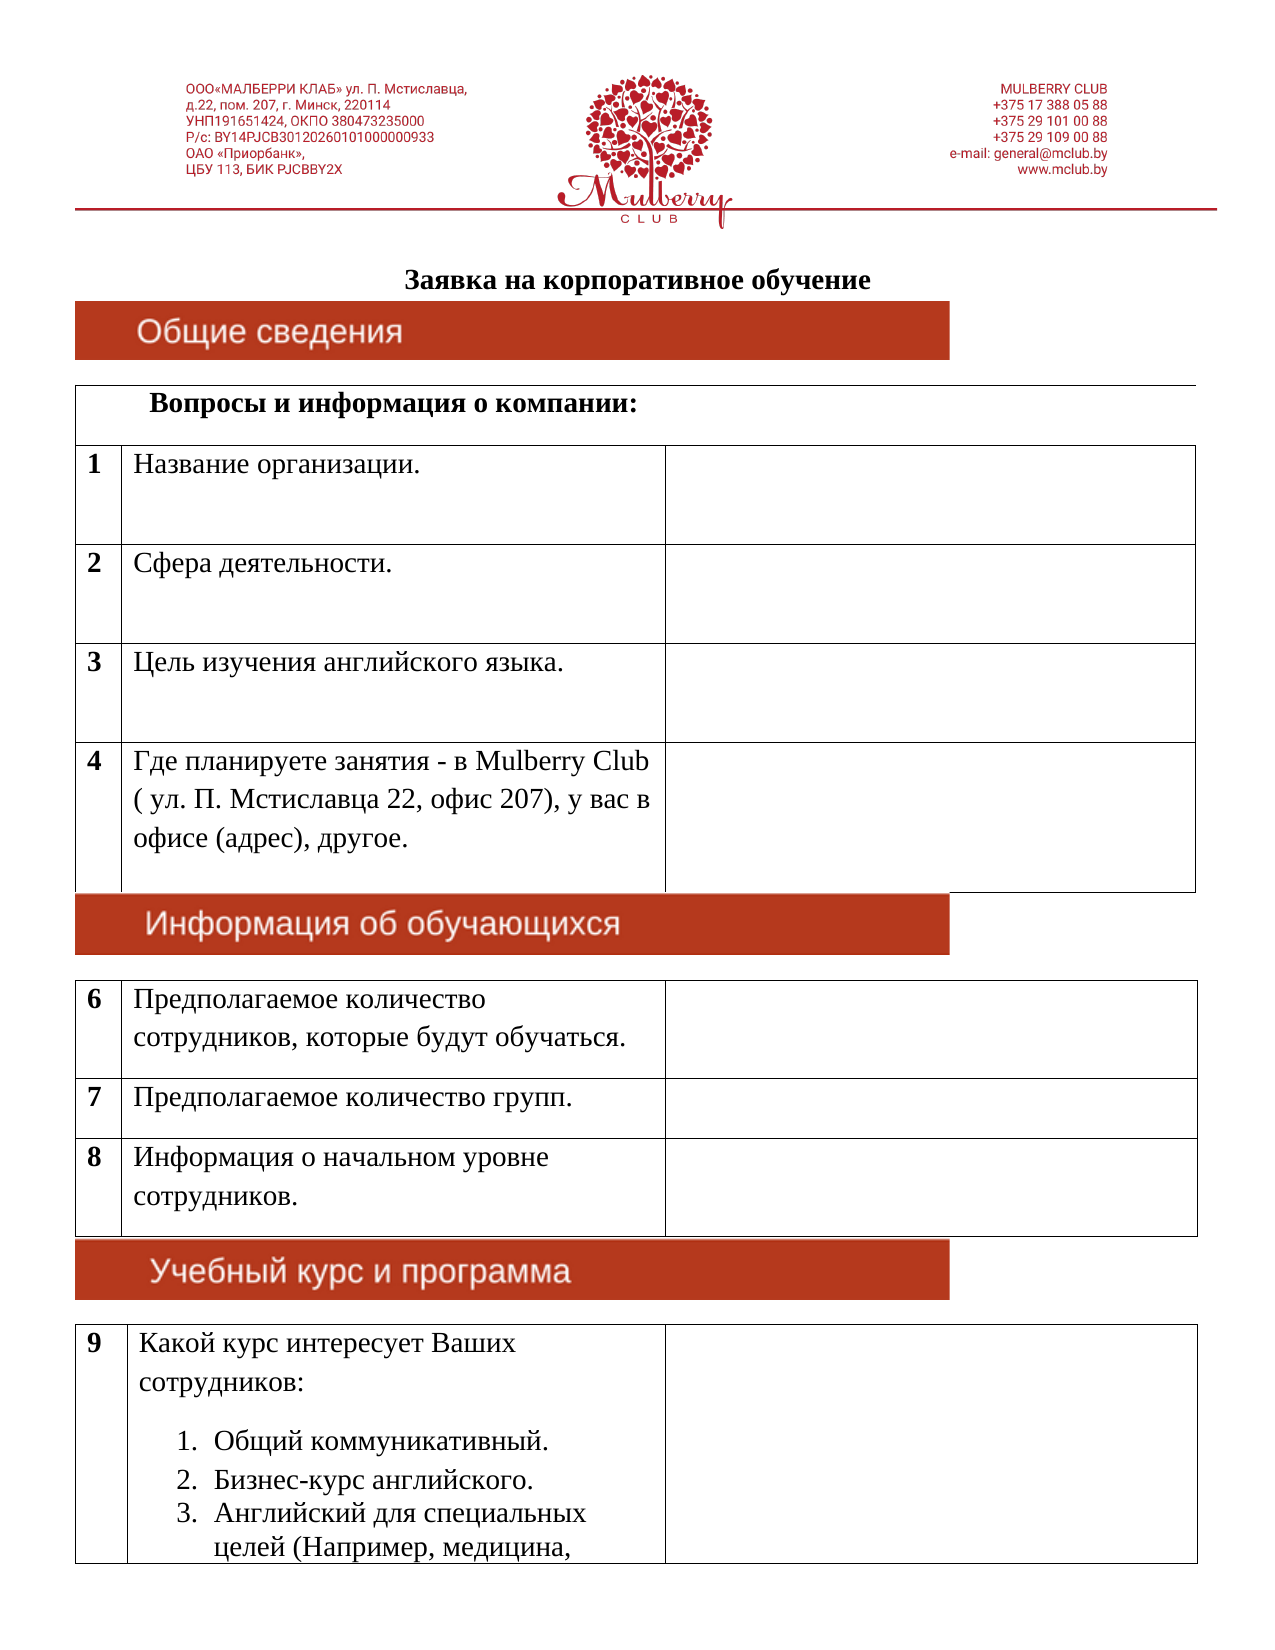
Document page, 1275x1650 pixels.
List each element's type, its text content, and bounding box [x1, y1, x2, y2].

text Заявка на корпоративное обучение [75, 262, 1200, 296]
table_cell Сфера деятельности. [122, 545, 665, 643]
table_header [128, 1325, 665, 1562]
picture [75, 892, 950, 955]
table_cell 2 [76, 545, 121, 643]
table_header [666, 981, 1197, 1078]
table_header Предполагаемое количество сотрудников, которые будут обучаться. [122, 981, 665, 1078]
picture [75, 301, 950, 360]
table_header [666, 1325, 1197, 1562]
table_cell [666, 743, 1195, 892]
table_cell 3 [76, 644, 121, 742]
table_cell Цель изучения английского языка. [122, 644, 665, 742]
table_cell Где планируете занятия - в Mulberry Club ( ул. П. Мстиславца 22, офис 207), у вас в офисе (адрес), другое. [122, 743, 665, 892]
table_cell [666, 545, 1195, 643]
table_cell Информация о начальном уровне сотрудников. [122, 1139, 665, 1236]
picture [75, 75, 1218, 229]
table_header Вопросы и информация о компании: [122, 386, 666, 445]
table_cell [666, 446, 1195, 544]
table_header 9 [76, 1325, 127, 1562]
table_header [666, 386, 1196, 445]
picture [75, 1237, 950, 1300]
table_cell [666, 644, 1195, 742]
table_cell Предполагаемое количество групп. [122, 1079, 665, 1138]
table_header [76, 386, 122, 445]
table_cell 8 [76, 1139, 121, 1236]
table_cell 7 [76, 1079, 121, 1138]
table_cell 4 [76, 743, 121, 892]
table_header 6 [76, 981, 121, 1078]
table_cell [666, 1139, 1197, 1236]
table_cell Название организации. [122, 446, 665, 544]
table_cell 1 [76, 446, 121, 544]
table_cell [666, 1079, 1197, 1138]
